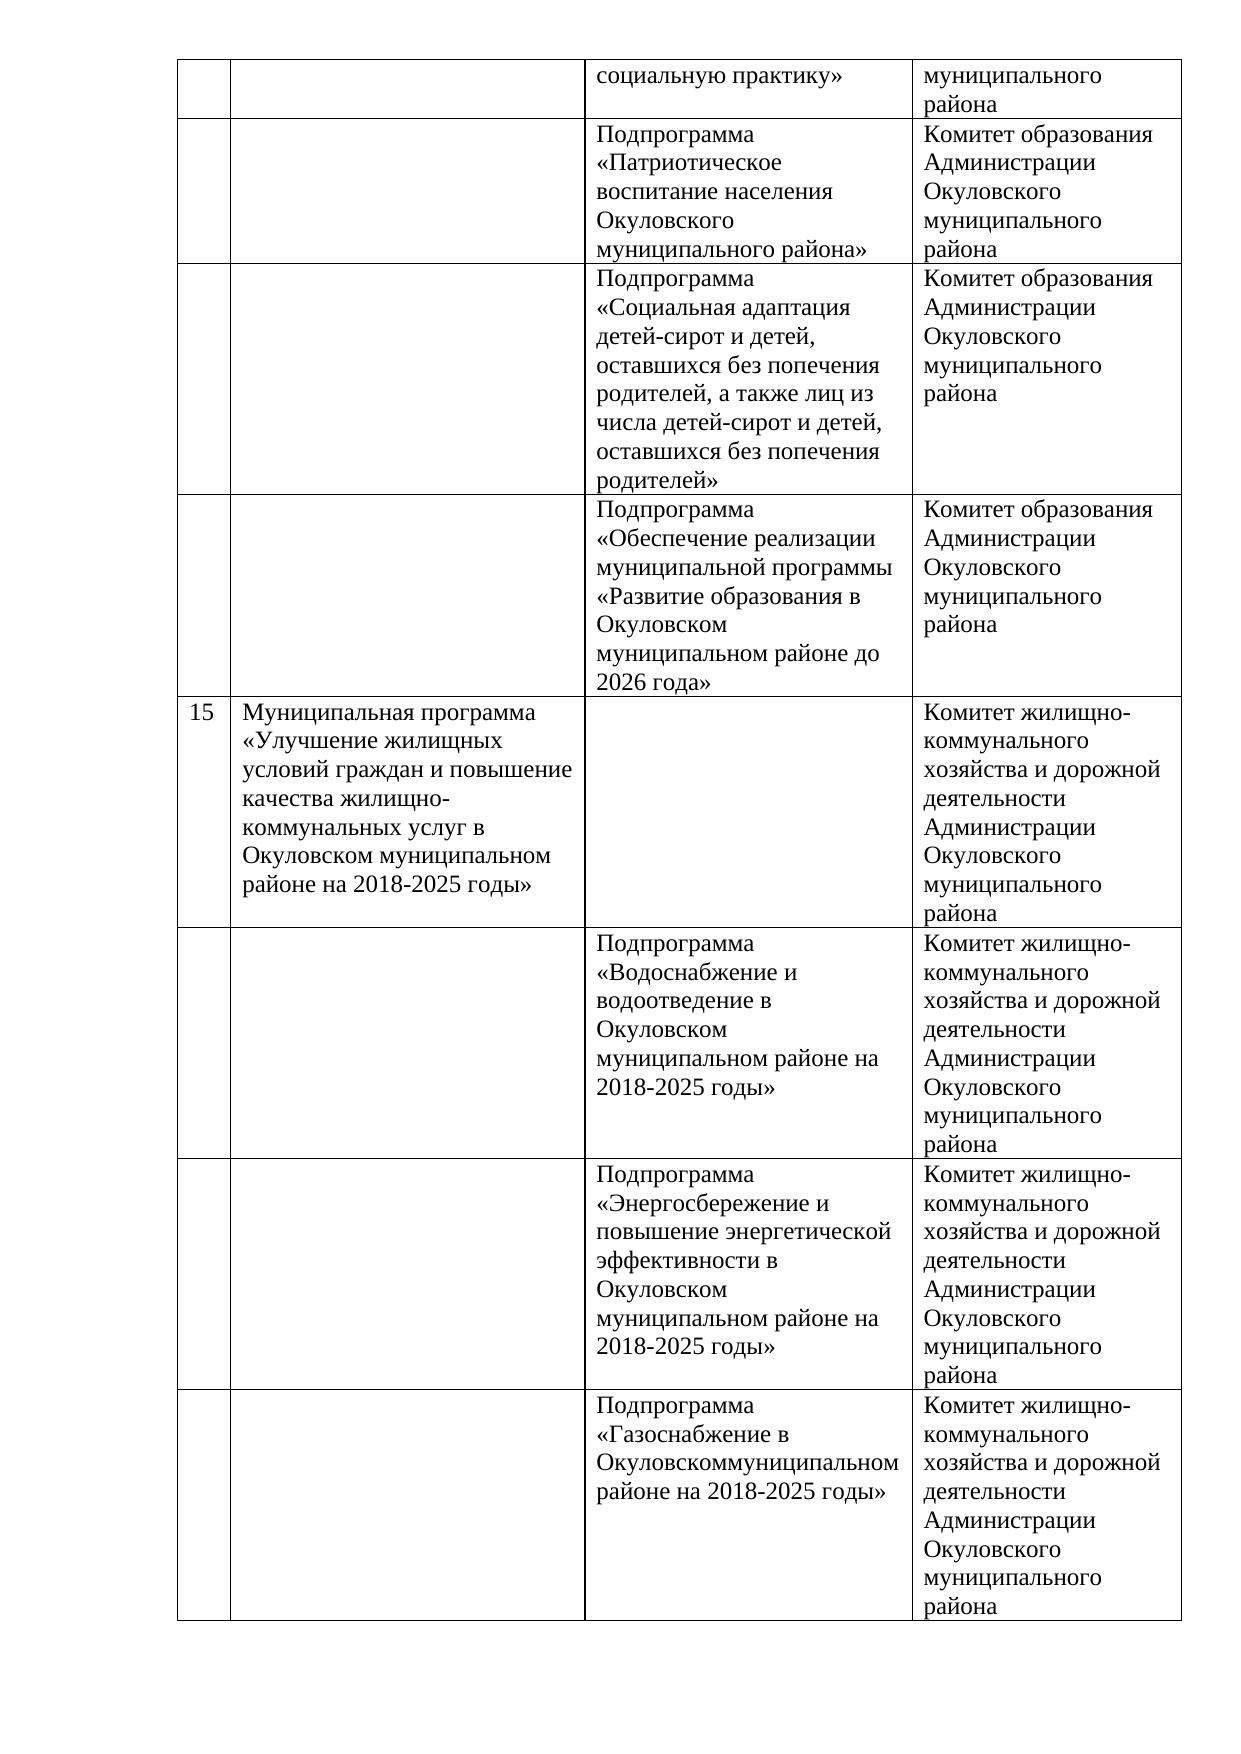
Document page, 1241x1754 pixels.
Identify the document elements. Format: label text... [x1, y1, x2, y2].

table_cell [178, 264, 230, 493]
table_cell Комитет жилищно-коммунального хозяйства и дорожной деятельности Администрации Окуловского муниципального района [913, 928, 1181, 1158]
table_cell [231, 60, 584, 118]
table_cell Комитет жилищно-коммунального хозяйства и дорожной деятельности Администрации Окуловского муниципального района [913, 697, 1181, 927]
table_cell [231, 264, 584, 493]
table_cell [178, 60, 230, 118]
table_cell Комитет образования Администрации Окуловского муниципального района [913, 264, 1181, 493]
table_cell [586, 60, 912, 118]
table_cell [913, 60, 1181, 118]
table_cell Комитет жилищно-коммунального хозяйства и дорожной деятельности Администрации Окуловского муниципального района [913, 1390, 1181, 1620]
table_cell Подпрограмма «Газоснабжение в Окуловскоммуниципальном районе на 2018-2025 годы» [586, 1390, 912, 1620]
table_cell Комитет образования Администрации Окуловского муниципального района [913, 495, 1181, 696]
table_cell [231, 1159, 584, 1389]
table_cell [178, 119, 230, 262]
table_cell Комитет жилищно-коммунального хозяйства и дорожной деятельности Администрации Окуловского муниципального района [913, 1159, 1181, 1389]
table_cell [231, 928, 584, 1158]
table_cell Подпрограмма «Социальная адаптация детей-сирот и детей, оставшихся без попечения родителей, а также лиц из числа детей-сирот и детей, оставшихся без попечения родителей» [586, 264, 912, 493]
table_cell [231, 1390, 584, 1620]
table_cell 15 [178, 697, 230, 927]
table_cell Подпрограмма «Водоснабжение и водоотведение в Окуловском муниципальном районе на 2018-2025 годы» [586, 928, 912, 1158]
table_cell Подпрограмма «Патриотическое воспитание населения Окуловского муниципального района» [586, 119, 912, 262]
table_cell [178, 1159, 230, 1389]
table_cell [178, 928, 230, 1158]
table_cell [913, 119, 1181, 262]
table_cell Подпрограмма «Энергосбережение и повышение энергетической эффективности в Окуловском муниципальном районе на 2018-2025 годы» [586, 1159, 912, 1389]
table_cell [586, 697, 912, 927]
table_cell [178, 495, 230, 696]
table_cell [231, 495, 584, 696]
table_cell [231, 119, 584, 262]
table_cell Подпрограмма «Обеспечение реализации муниципальной программы «Развитие образования в Окуловском муниципальном районе до 2026 года» [586, 495, 912, 696]
table_cell Муниципальная программа «Улучшение жилищных условий граждан и повышение качества жилищно-коммунальных услуг в Окуловском муниципальном районе на 2018-2025 годы» [231, 697, 584, 927]
table_cell [178, 1390, 230, 1620]
